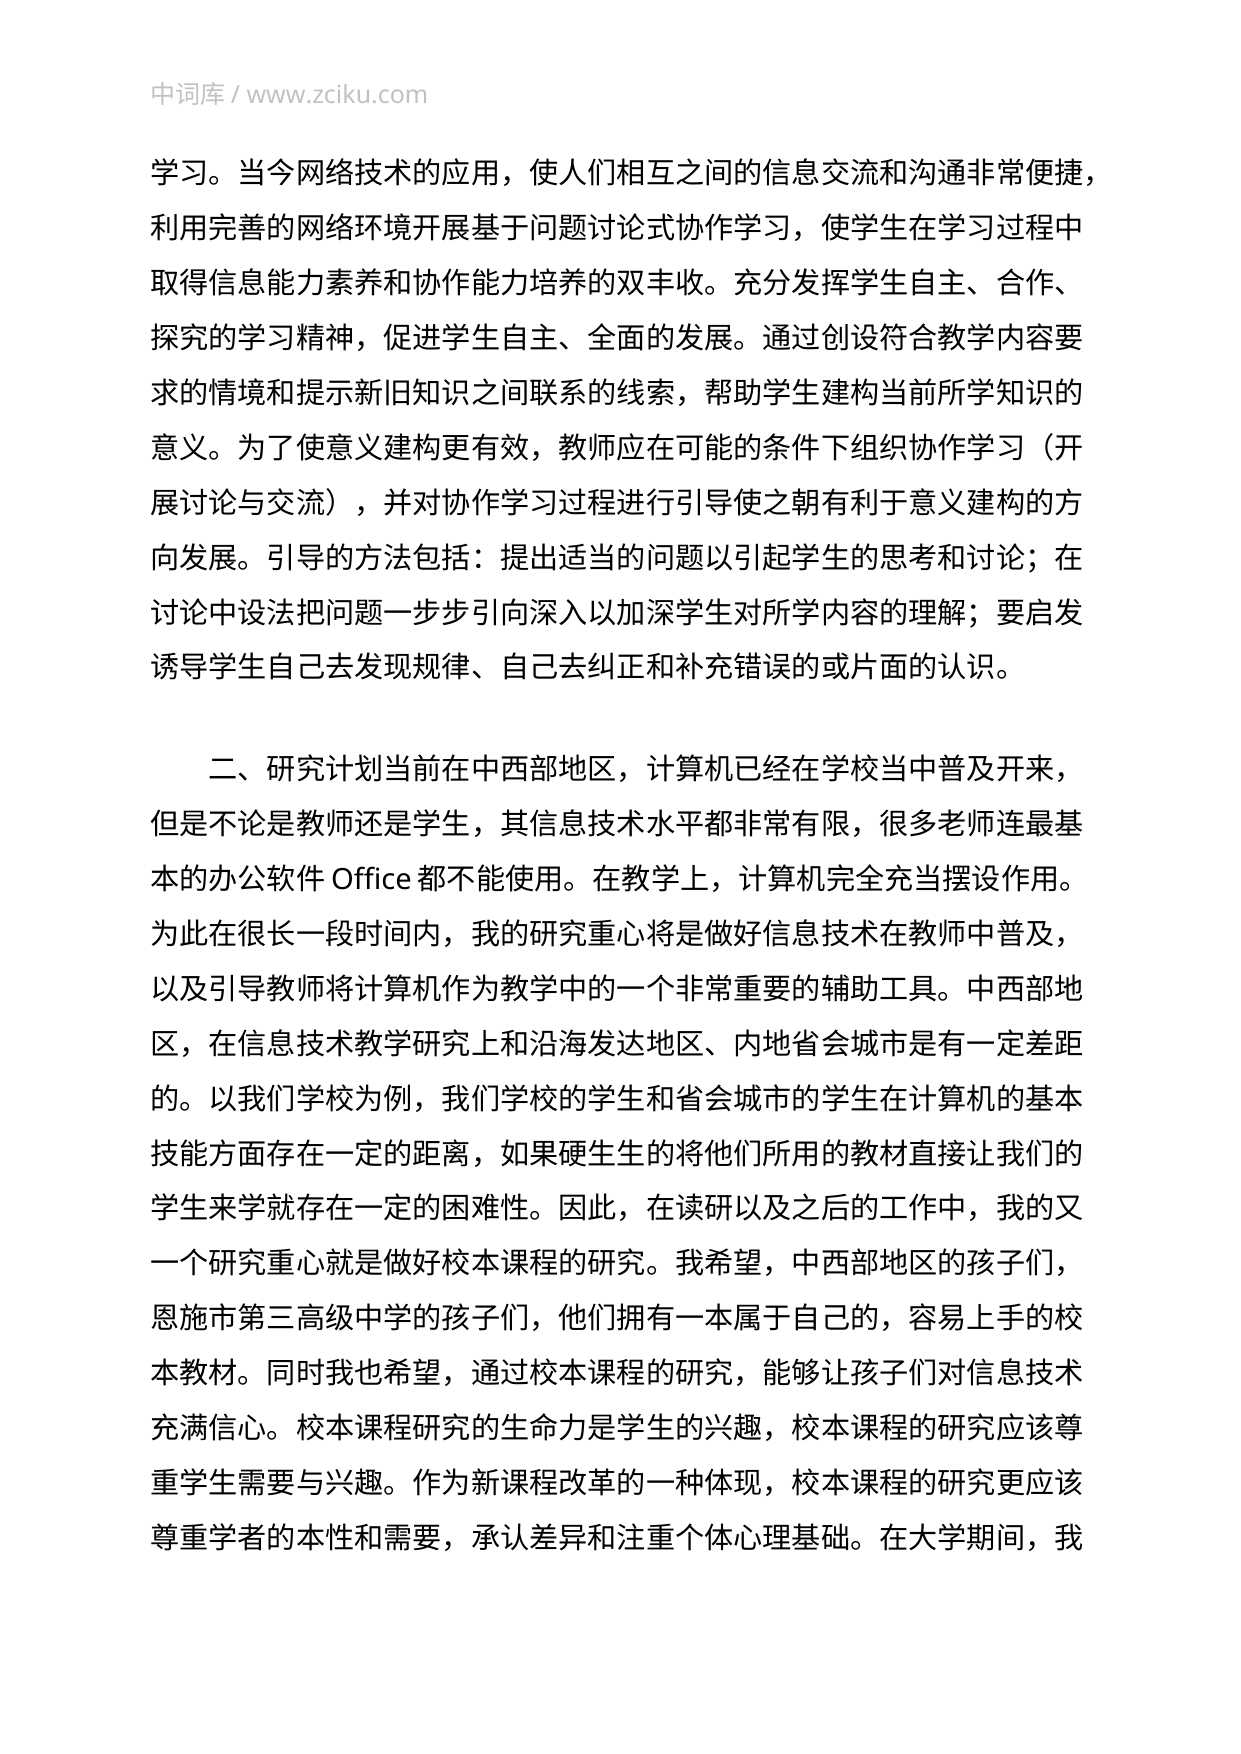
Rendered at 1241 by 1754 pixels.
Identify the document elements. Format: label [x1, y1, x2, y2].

text [150, 746, 1090, 1557]
text [150, 150, 1090, 686]
